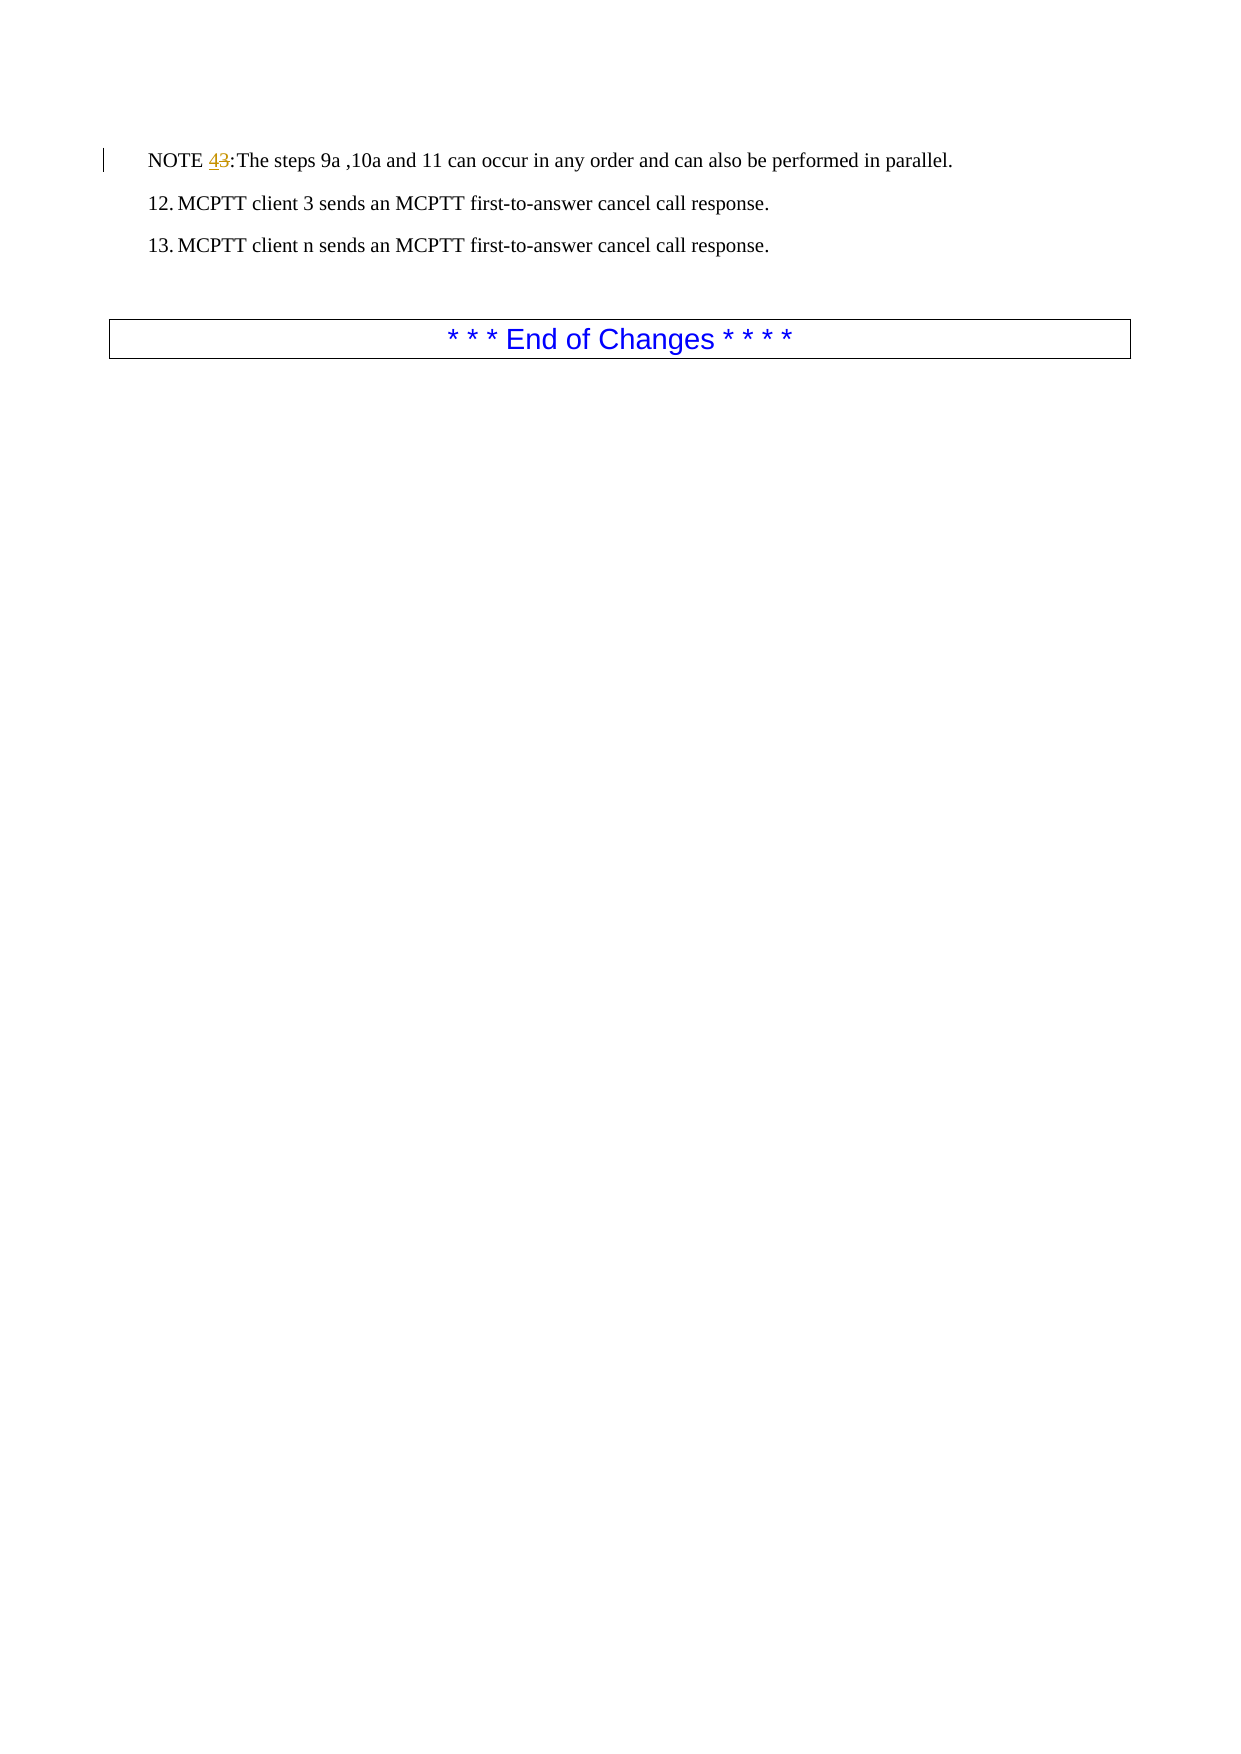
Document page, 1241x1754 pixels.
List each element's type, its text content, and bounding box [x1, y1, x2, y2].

text NOTE : The steps 9a ,10a and 11 can occur in any order and can also be performed in parallel. [148, 148, 1122, 172]
text * * * End of Changes * * * * [110, 320, 1130, 358]
text 13. MCPTT client n sends an MCPTT first-to-answer cancel call response. [148, 233, 1122, 257]
text 12. MCPTT client 3 sends an MCPTT first-to-answer cancel call response. [148, 191, 1122, 214]
